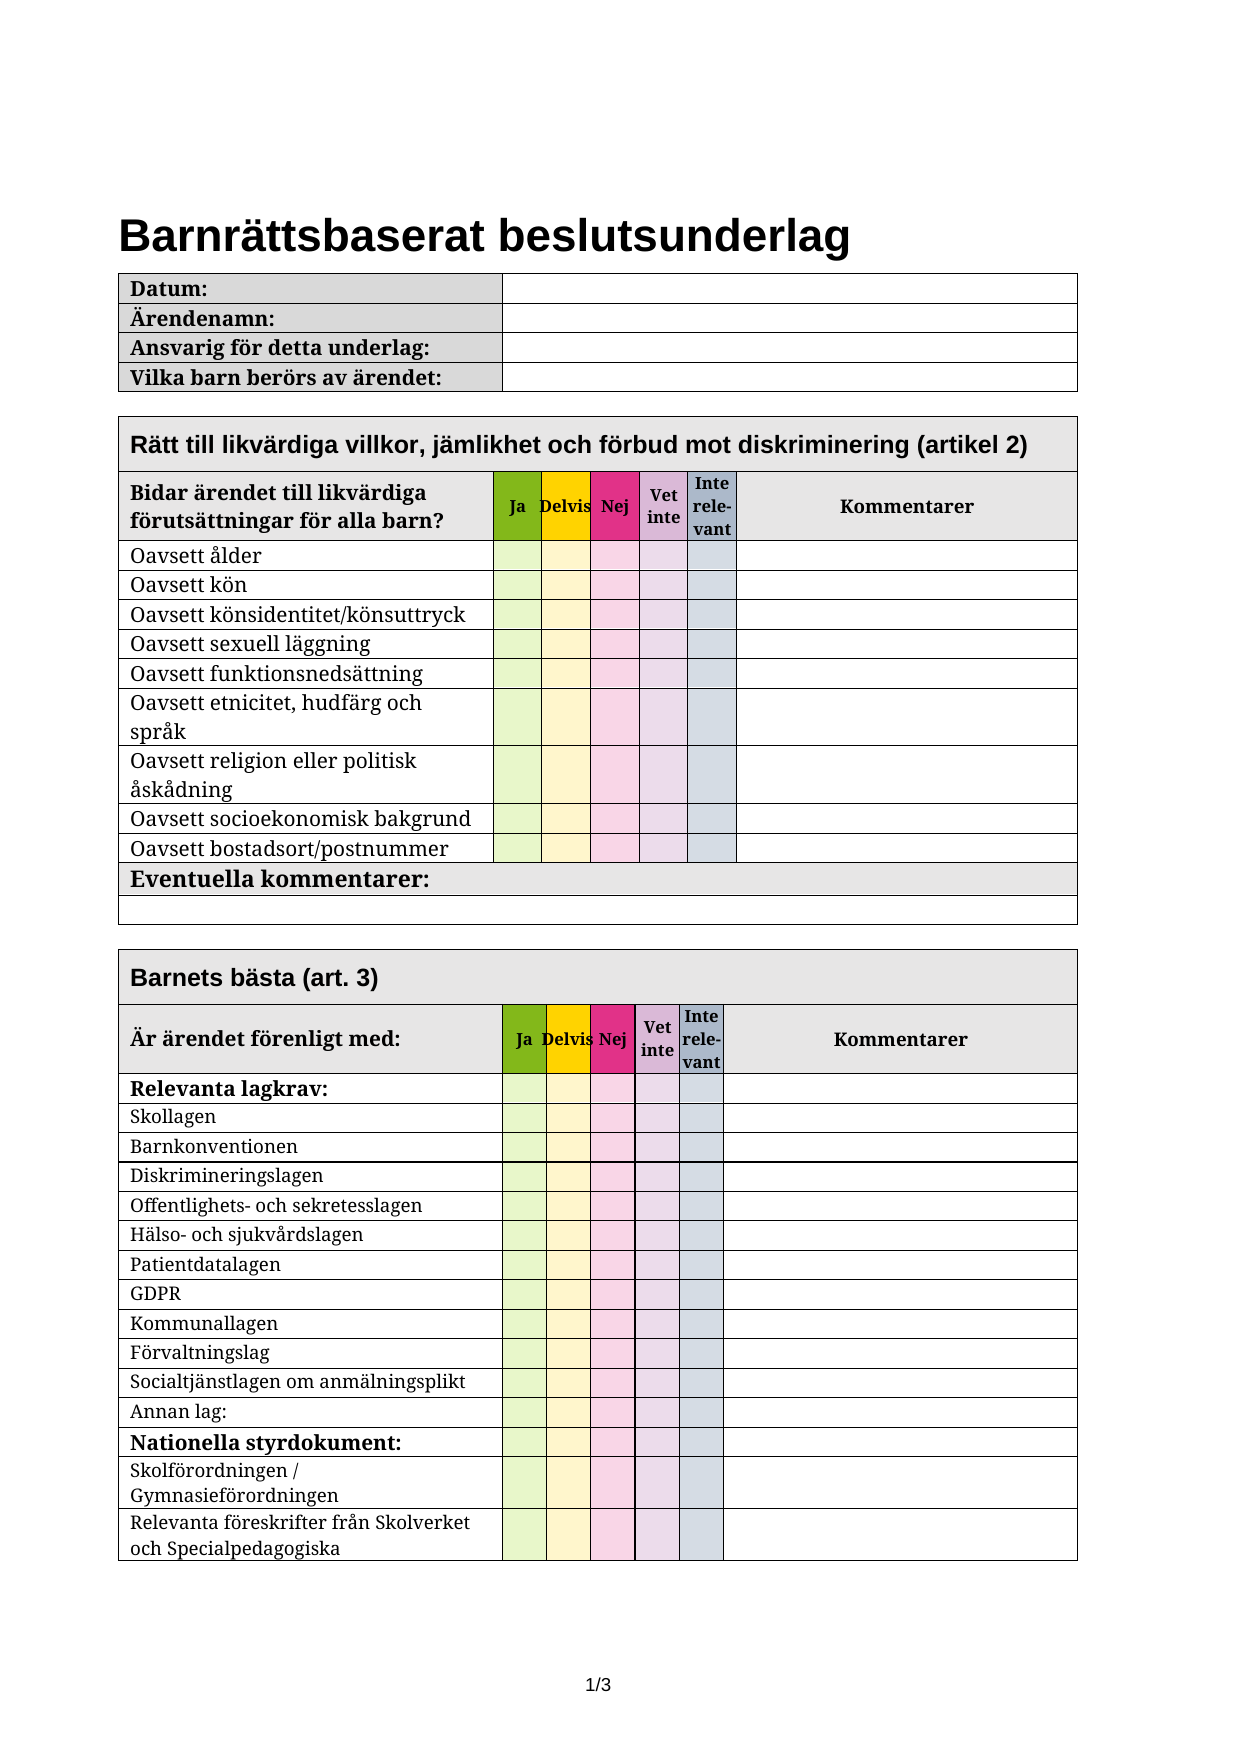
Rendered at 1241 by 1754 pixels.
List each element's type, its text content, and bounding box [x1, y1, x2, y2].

table_cell [636, 1369, 679, 1397]
table_cell [737, 689, 1077, 745]
table_cell [547, 1221, 590, 1250]
table_cell [591, 1509, 634, 1560]
table_cell [547, 1428, 590, 1456]
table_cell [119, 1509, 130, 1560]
table_cell [591, 1074, 634, 1102]
table_cell [636, 1251, 679, 1279]
table_cell Offentlighets- och sekretesslagen [119, 1192, 502, 1220]
table_cell [640, 600, 687, 628]
table_cell [591, 600, 639, 628]
table_cell [636, 1104, 679, 1132]
table_cell [680, 1163, 723, 1191]
table_cell [494, 571, 541, 599]
table_cell [636, 1428, 679, 1456]
table_cell Diskrimineringslagen [119, 1163, 502, 1191]
table_cell [542, 834, 590, 862]
table_cell [503, 333, 1077, 362]
table_cell [503, 1457, 546, 1508]
table_cell [503, 1509, 546, 1560]
table_cell [640, 804, 687, 833]
table_cell [542, 600, 590, 628]
table_cell [503, 1104, 546, 1132]
table_cell [688, 804, 736, 833]
table_cell Ja [503, 1005, 546, 1073]
table_cell Patientdatalagen [119, 1251, 502, 1279]
table_cell [640, 541, 687, 569]
table_cell [680, 1280, 723, 1309]
table_cell Eventuella kommentarer: [119, 863, 1077, 894]
table_cell [724, 1104, 1077, 1132]
table_cell [542, 659, 590, 687]
table_cell Vet inte [640, 472, 687, 540]
table_cell Inte rele-vant [688, 472, 736, 540]
table_cell [688, 600, 736, 628]
table_header Barnets bästa (art. 3) [119, 950, 1077, 1004]
table_cell [591, 1280, 634, 1309]
table_cell Oavsett kön [119, 571, 493, 599]
table_cell Oavsett könsidentitet/könsuttryck [119, 600, 493, 628]
table_cell [680, 1509, 723, 1560]
table_cell Oavsett bostadsort/postnummer [119, 834, 493, 862]
table_cell [724, 1133, 1077, 1161]
table_cell [542, 630, 590, 658]
table_cell [494, 541, 541, 569]
table_cell Annan lag: [119, 1398, 502, 1427]
table_cell [503, 1280, 546, 1309]
table_cell [737, 804, 1077, 833]
table_cell Ansvarig för detta underlag: [119, 333, 502, 362]
table_cell [503, 1192, 546, 1220]
table_cell [636, 1133, 679, 1161]
table_cell [640, 630, 687, 658]
table_cell [503, 1221, 546, 1250]
table_cell Nej [591, 472, 639, 540]
table_cell [724, 1280, 1077, 1309]
table_header Rätt till likvärdiga villkor, jämlikhet och förbud mot diskriminering (artikel 2) [119, 417, 1077, 471]
table_cell [737, 600, 1077, 628]
table_cell [547, 1398, 590, 1427]
table_cell [737, 746, 1077, 803]
table_cell [547, 1310, 590, 1338]
table_cell [547, 1074, 590, 1102]
table_cell [503, 363, 1077, 391]
table_cell [636, 1398, 679, 1427]
table_cell Bidar ärendet till likvärdiga förutsättningar för alla barn? [119, 472, 493, 540]
table_cell [547, 1251, 590, 1279]
table_cell [636, 1192, 679, 1220]
table_cell Socialtjänstlagen om anmälningsplikt [119, 1369, 502, 1397]
table_cell [547, 1192, 590, 1220]
table_cell Förvaltningslag [119, 1339, 502, 1368]
table_cell [591, 1398, 634, 1427]
table_cell [591, 571, 639, 599]
table_cell [680, 1398, 723, 1427]
table_cell [503, 1369, 546, 1397]
table_cell [591, 1221, 634, 1250]
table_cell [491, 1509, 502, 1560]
table_cell Kommentarer [724, 1005, 1077, 1073]
table_cell [724, 1339, 1077, 1368]
table_cell [636, 1074, 679, 1102]
table_cell [494, 804, 541, 833]
table_cell [640, 746, 687, 803]
table_cell [494, 600, 541, 628]
table_header Datum: [119, 274, 502, 303]
table_cell [724, 1192, 1077, 1220]
table_cell [688, 659, 736, 687]
table_cell [503, 1074, 546, 1102]
table_cell [503, 1163, 546, 1191]
table_cell Skollagen [119, 1104, 502, 1132]
table_cell Är ärendet förenligt med: [119, 1005, 502, 1073]
table_cell Delvis [547, 1005, 590, 1073]
table_cell Kommunallagen [119, 1310, 502, 1338]
table_cell [591, 1369, 634, 1397]
table_cell [680, 1339, 723, 1368]
table_cell [680, 1192, 723, 1220]
table_cell [591, 804, 639, 833]
table_cell [494, 689, 541, 745]
table_cell [680, 1457, 723, 1508]
table_cell [737, 571, 1077, 599]
table_cell Oavsett socioekonomisk bakgrund [119, 804, 493, 833]
table_cell [680, 1074, 723, 1102]
table_cell Inte rele-vant [680, 1005, 723, 1073]
table_cell [640, 659, 687, 687]
table_cell GDPR [119, 1280, 502, 1309]
table_cell [680, 1428, 723, 1456]
table_cell [636, 1457, 679, 1508]
table_cell [688, 746, 736, 803]
table_cell [636, 1163, 679, 1191]
table_cell [636, 1280, 679, 1309]
table_cell [591, 630, 639, 658]
table_cell [688, 541, 736, 569]
table_cell [503, 1398, 546, 1427]
table_cell Oavsett ålder [119, 541, 493, 569]
table_cell [737, 630, 1077, 658]
table_cell [494, 659, 541, 687]
table_cell [503, 1428, 546, 1456]
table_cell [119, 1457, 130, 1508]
table_cell Ärendenamn: [119, 304, 502, 332]
table_cell [636, 1339, 679, 1368]
table_cell [547, 1369, 590, 1397]
table_cell [503, 1251, 546, 1279]
table_cell [688, 689, 736, 745]
table_cell [724, 1428, 1077, 1456]
table_cell [542, 746, 590, 803]
table_cell [591, 659, 639, 687]
table_cell [591, 1133, 634, 1161]
table_cell [737, 834, 1077, 862]
table_cell [724, 1457, 1077, 1508]
table_cell [737, 541, 1077, 569]
table_cell [591, 1457, 634, 1508]
table_cell [680, 1133, 723, 1161]
table_cell [680, 1369, 723, 1397]
table_cell Oavsett religion eller politisk åskådning [119, 746, 493, 803]
table_cell [636, 1221, 679, 1250]
table_cell [688, 571, 736, 599]
table_cell [737, 659, 1077, 687]
table_cell [591, 1310, 634, 1338]
table_cell Oavsett sexuell läggning [119, 630, 493, 658]
table_cell [724, 1509, 1077, 1560]
table_cell [547, 1280, 590, 1309]
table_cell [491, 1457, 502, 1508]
table_cell [547, 1104, 590, 1132]
table_cell [591, 1428, 634, 1456]
table_cell [591, 834, 639, 862]
table_cell [547, 1133, 590, 1161]
table_cell [591, 1163, 634, 1191]
table_cell [724, 1221, 1077, 1250]
table_cell [503, 304, 1077, 332]
table_cell [494, 834, 541, 862]
table_cell Oavsett etnicitet, hudfärg och språk [119, 689, 493, 745]
table_cell Oavsett funktionsnedsättning [119, 659, 493, 687]
table_cell [542, 541, 590, 569]
table_cell Vilka barn berörs av ärendet: [119, 363, 502, 391]
table_cell [724, 1251, 1077, 1279]
table_cell [547, 1509, 590, 1560]
table_cell [688, 834, 736, 862]
table_cell Kommentarer [737, 472, 1077, 540]
table_cell [547, 1339, 590, 1368]
table_cell [547, 1163, 590, 1191]
table_cell [680, 1104, 723, 1132]
table_cell [503, 1133, 546, 1161]
table_cell [542, 804, 590, 833]
table_cell [688, 630, 736, 658]
table_cell [724, 1369, 1077, 1397]
table_cell Nationella styrdokument: [119, 1428, 502, 1456]
table_cell [640, 689, 687, 745]
table_cell [680, 1221, 723, 1250]
table_cell [591, 689, 639, 745]
table_cell Nej [591, 1005, 634, 1073]
table_cell [119, 896, 1077, 924]
table_cell [503, 1339, 546, 1368]
table_cell [503, 1310, 546, 1338]
table_cell Vet inte [636, 1005, 679, 1073]
table_cell Delvis [542, 472, 590, 540]
table_cell [680, 1251, 723, 1279]
table_cell [591, 541, 639, 569]
table_cell [636, 1310, 679, 1338]
table_cell [636, 1509, 679, 1560]
table_cell Ja [494, 472, 541, 540]
table_cell [724, 1310, 1077, 1338]
table_cell [591, 1251, 634, 1279]
table_header [503, 274, 1077, 303]
table_cell [724, 1163, 1077, 1191]
table_cell [542, 571, 590, 599]
table_cell [640, 834, 687, 862]
table_cell [591, 746, 639, 803]
table_cell [640, 571, 687, 599]
table_cell Relevanta lagkrav: [119, 1074, 502, 1102]
table_cell Hälso- och sjukvårdslagen [119, 1221, 502, 1250]
table_cell [547, 1457, 590, 1508]
table_cell [724, 1398, 1077, 1427]
table_cell [591, 1339, 634, 1368]
table_cell [542, 689, 590, 745]
table_cell [494, 746, 541, 803]
table_cell [724, 1074, 1077, 1102]
table_cell [591, 1192, 634, 1220]
table_cell [680, 1310, 723, 1338]
table_cell Barnkonventionen [119, 1133, 502, 1161]
table_cell [591, 1104, 634, 1132]
table_cell [494, 630, 541, 658]
